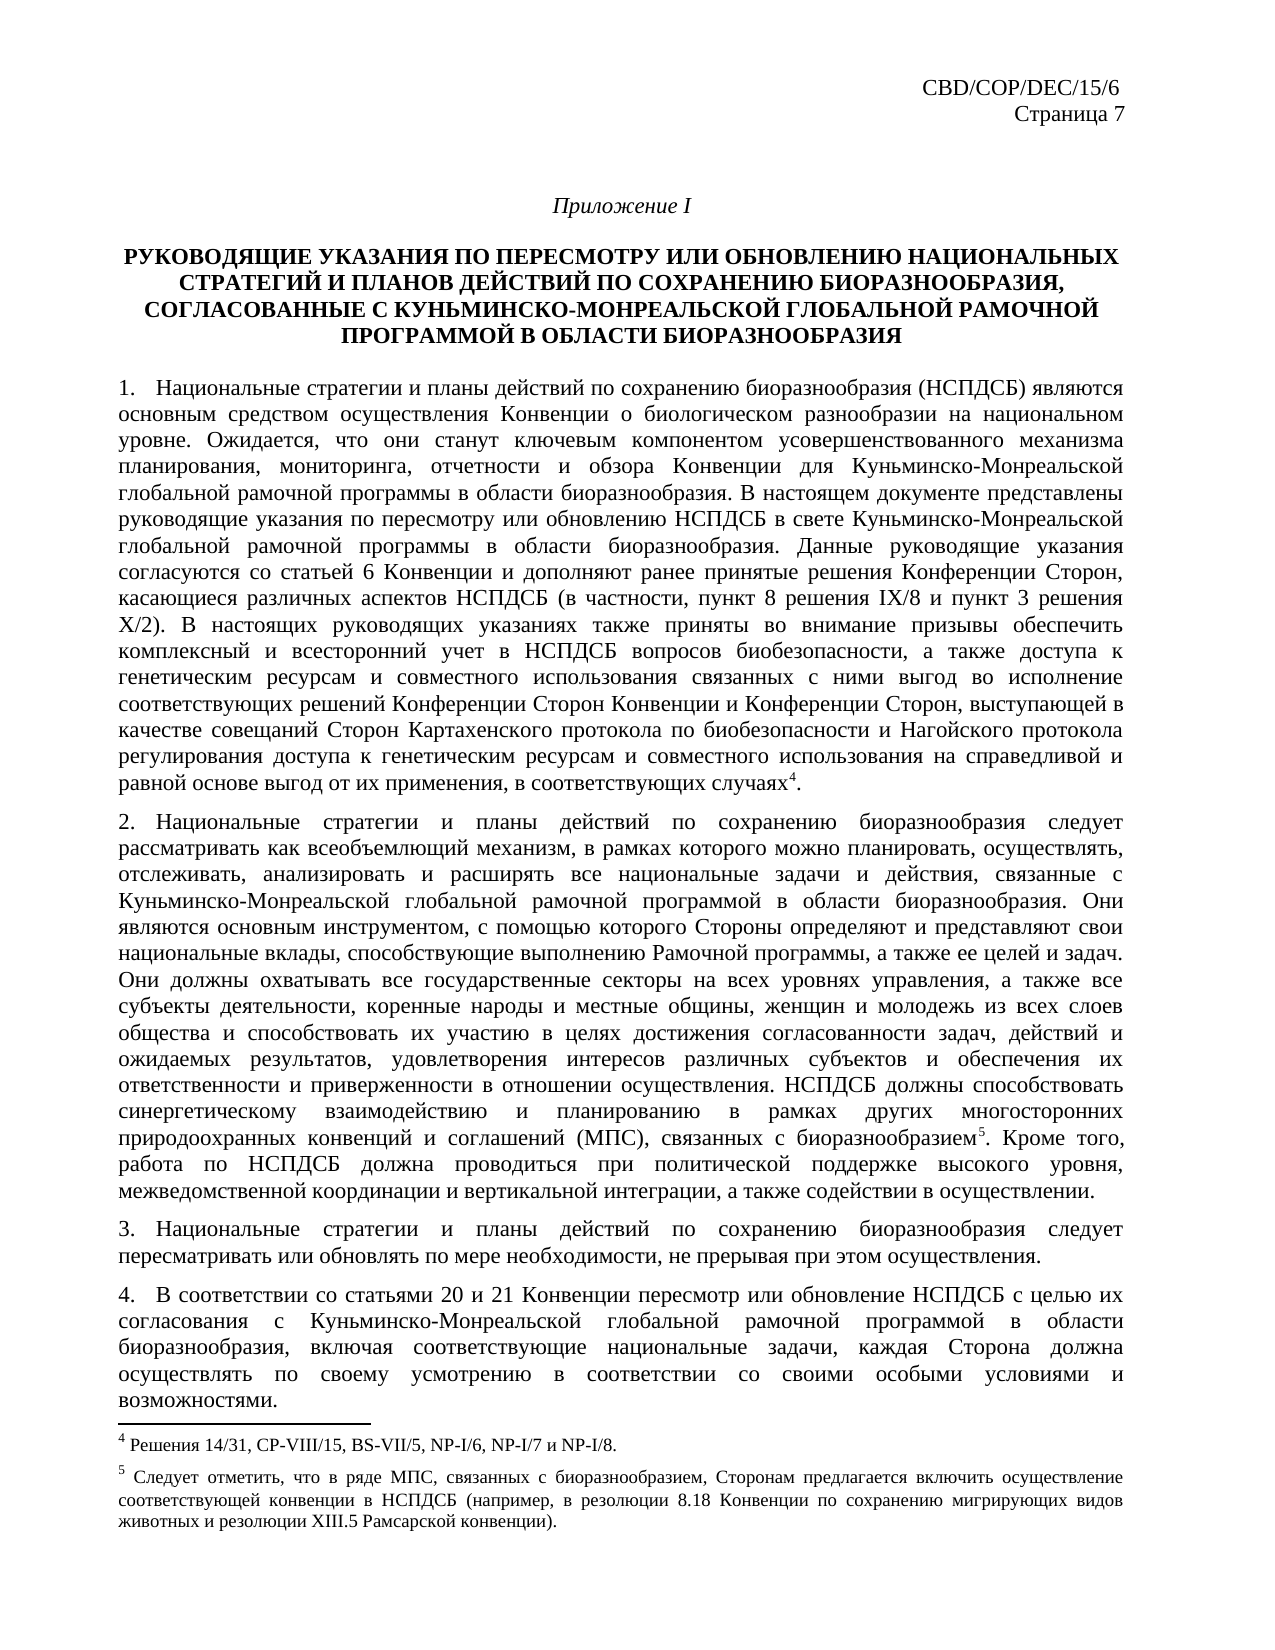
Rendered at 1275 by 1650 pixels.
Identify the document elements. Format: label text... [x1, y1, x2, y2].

text РУКОВОДЯщие указания по пересмотру или обновлению национальных стРатегий и планов действий по сохранению биоразнообразия, согласованные с КУНЬМИНСКО-МОНРЕАЛЬСКОЙ глобальной рамочной программой в области биоразнообразия [118, 243, 1125, 348]
list Национальные стратегии и планы действий по сохранению биоразнообразия (НСПДСБ) являются основным средством осуществления Конвенции о биологическом разнообразии на национальном уровне. Ожидается, что они станут ключевым компонентом усовершенствованного механизма планирования, мониторинга, отчетности и обзора Конвенции для Куньминско-Монреальской глобальной рамочной программы в области биоразнообразия. В настоящем документе представлены руководящие указания по пересмотру или обновлению НСПДСБ в свете Куньминско-Монреальской глобальной рамочной программы в области биоразнообразия. Данные руководящие указания согласуются со статьей 6 Конвенции и дополняют ранее принятые решения Конференции Сторон, касающиеся различных аспектов НСПДСБ (в частности, пункт 8 решения IX/8 и пункт 3 решения Х/2). В настоящих руководящих указаниях также приняты во внимание призывы обеспечить комплексный и всесторонний учет в НСПДСБ вопросов биобезопасности, а также доступа к генетическим ресурсам и совместного использования связанных с ними выгод во исполнение соответствующих решений Конференции Сторон Конвенции и Конференции Сторон, выступающей в качестве совещаний Сторон Картахенского протокола по биобезопасности и Нагойского протокола регулирования доступа к генетическим ресурсам и совместного использования на справедливой и равной основе выгод от их применения, в соответствующих случаях. [118, 373, 1125, 795]
text Приложение I [118, 192, 1125, 218]
list Национальные стратегии и планы действий по сохранению биоразнообразия следует рассматривать как всеобъемлющий механизм, в рамках которого можно планировать, осуществлять, отслеживать, анализировать и расширять все национальные задачи и действия, связанные с Куньминско-Монреальской глобальной рамочной программой в области биоразнообразия. Они являются основным инструментом, с помощью которого Стороны определяют и представляют свои национальные вклады, способствующие выполнению Рамочной программы, а также ее целей и задач. Они должны охватывать все государственные секторы на всех уровнях управления, а также все субъекты деятельности, коренные народы и местные общины, женщин и молодежь из всех слоев общества и способствовать их участию в целях достижения согласованности задач, действий и ожидаемых результатов, удовлетворения интересов различных субъектов и обеспечения их ответственности и приверженности в отношении осуществления. НСПДСБ должны способствовать синергетическому взаимодействию и планированию в рамках других многосторонних природоохранных конвенций и соглашений (МПС), связанных с биоразнообразием. Кроме того, работа по НСПДСБ должна проводиться при политической поддержке высокого уровня, межведомственной координации и вертикальной интеграции, а также содействии в осуществлении. [118, 808, 1125, 1203]
list В соответствии со статьями 20 и 21 Конвенции пересмотр или обновление НСПДСБ с целью их согласования с Куньминско-Монреальской глобальной рамочной программой в области биоразнообразия, включая соответствующие национальные задачи, каждая Сторона должна осуществлять по своему усмотрению в соответствии со своими особыми условиями и возможностями. [118, 1281, 1125, 1412]
list Национальные стратегии и планы действий по сохранению биоразнообразия следует пересматривать или обновлять по мере необходимости, не прерывая при этом осуществления. [118, 1216, 1125, 1268]
